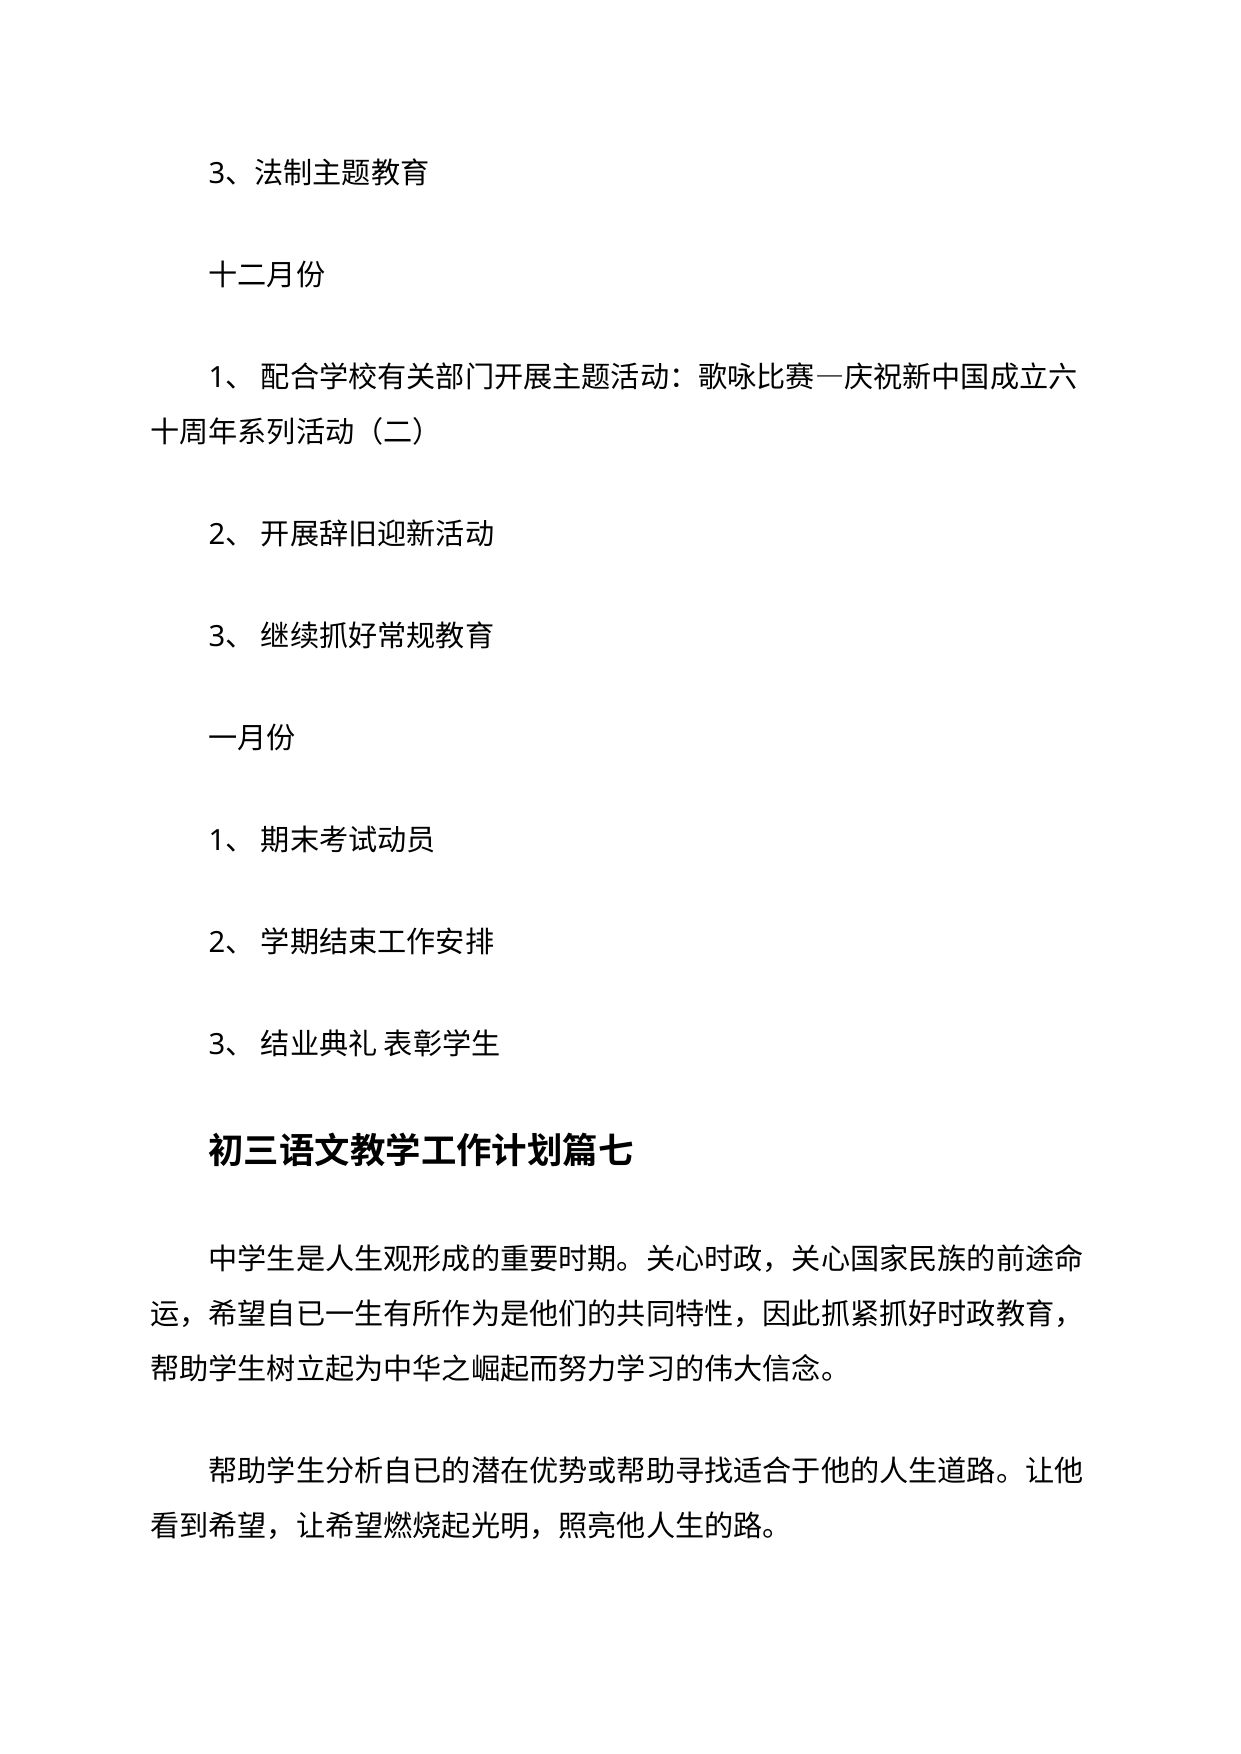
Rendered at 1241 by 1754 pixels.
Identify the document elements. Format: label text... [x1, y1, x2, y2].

text 3、 继续抓好常规教育 [150, 612, 1090, 655]
text 1、 配合学校有关部门开展主题活动：歌咏比赛—庆祝新中国成立六十周年系列活动（二） [150, 354, 1090, 451]
text 中学生是人生观形成的重要时期。关心时政，关心国家民族的前途命运，希望自已一生有所作为是他们的共同特性，因此抓紧抓好时政教育，帮助学生树立起为中华之崛起而努力学习的伟大信念。 [150, 1236, 1090, 1388]
text 3、法制主题教育 [150, 150, 1090, 192]
text 2、 学期结束工作安排 [150, 918, 1090, 961]
text 一月份 [150, 714, 1090, 757]
text 3、 结业典礼 表彰学生 [150, 1020, 1090, 1063]
text 十二月份 [150, 252, 1090, 294]
text 1、 期末考试动员 [150, 816, 1090, 859]
text 初三语文教学工作计划篇七 [150, 1122, 1090, 1173]
text 2、 开展辞旧迎新活动 [150, 511, 1090, 553]
text 帮助学生分析自已的潜在优势或帮助寻找适合于他的人生道路。让他看到希望，让希望燃烧起光明，照亮他人生的路。 [150, 1447, 1090, 1544]
